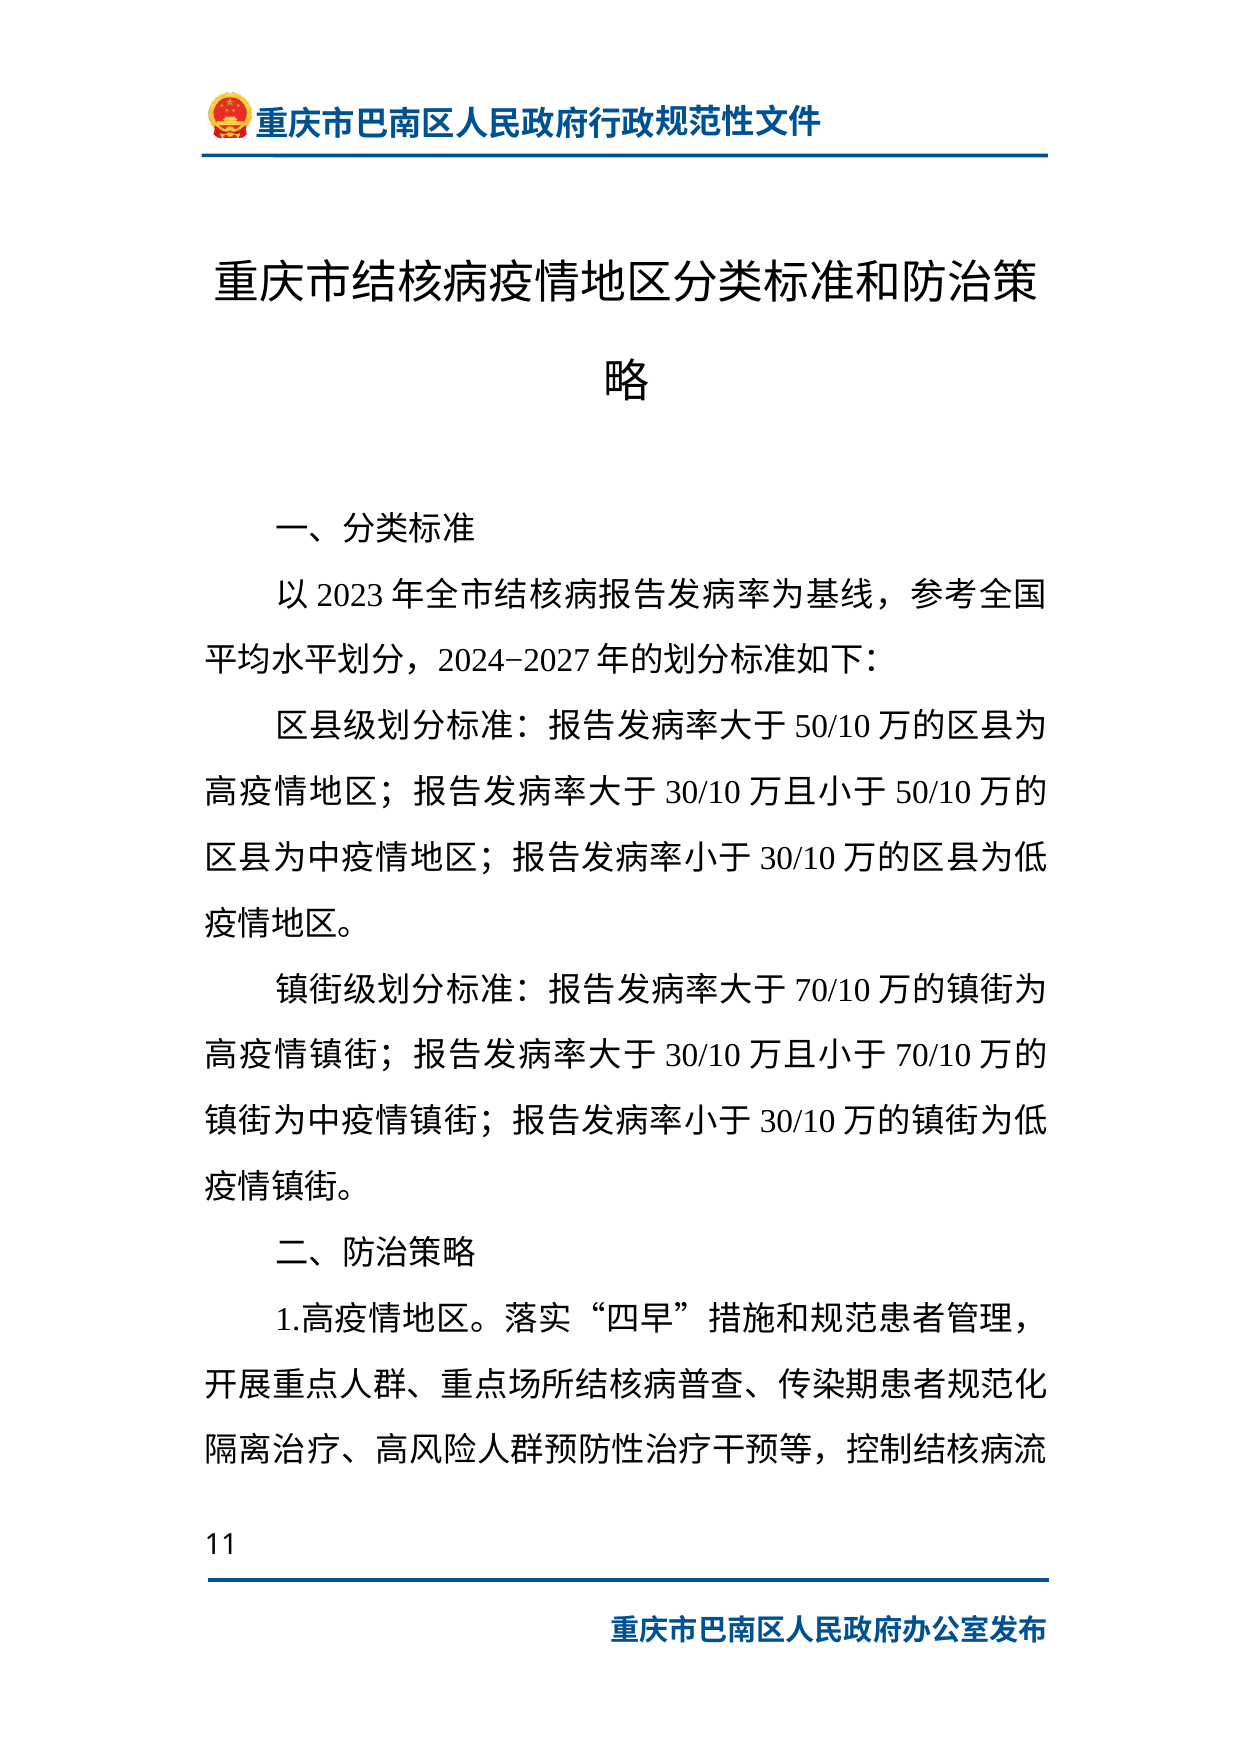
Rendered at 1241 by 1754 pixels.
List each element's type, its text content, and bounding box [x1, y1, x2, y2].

text 以2023年全市结核病报告发病率为基线，参考全国平均水平划分，2024−2027年的划分标准如下： [204, 559, 1048, 690]
text 镇街级划分标准：报告发病率大于70/10万的镇街为高疫情镇街；报告发病率大于30/10万且小于70/10万的镇街为中疫情镇街；报告发病率小于30/10万的镇街为低疫情镇街。 [204, 954, 1048, 1217]
picture [204, 90, 255, 142]
text 1.高疫情地区。落实“四早”措施和规范患者管理，开展重点人群、重点场所结核病普查、传染期患者规范化隔离治疗、高风险人群预防性治疗干预等，控制结核病流行，促进疫情快速下降。 [204, 1283, 1048, 1480]
text 区县级划分标准：报告发病率大于50/10万的区县为高疫情地区；报告发病率大于30/10万且小于50/10万的区县为中疫情地区；报告发病率小于30/10万的区县为低疫情地区。 [204, 690, 1048, 954]
text 二、防治策略 [204, 1217, 1048, 1283]
text 重庆市结核病疫情地区分类标准和防治策略 [204, 229, 1048, 427]
text 一、分类标准 [204, 493, 1048, 559]
